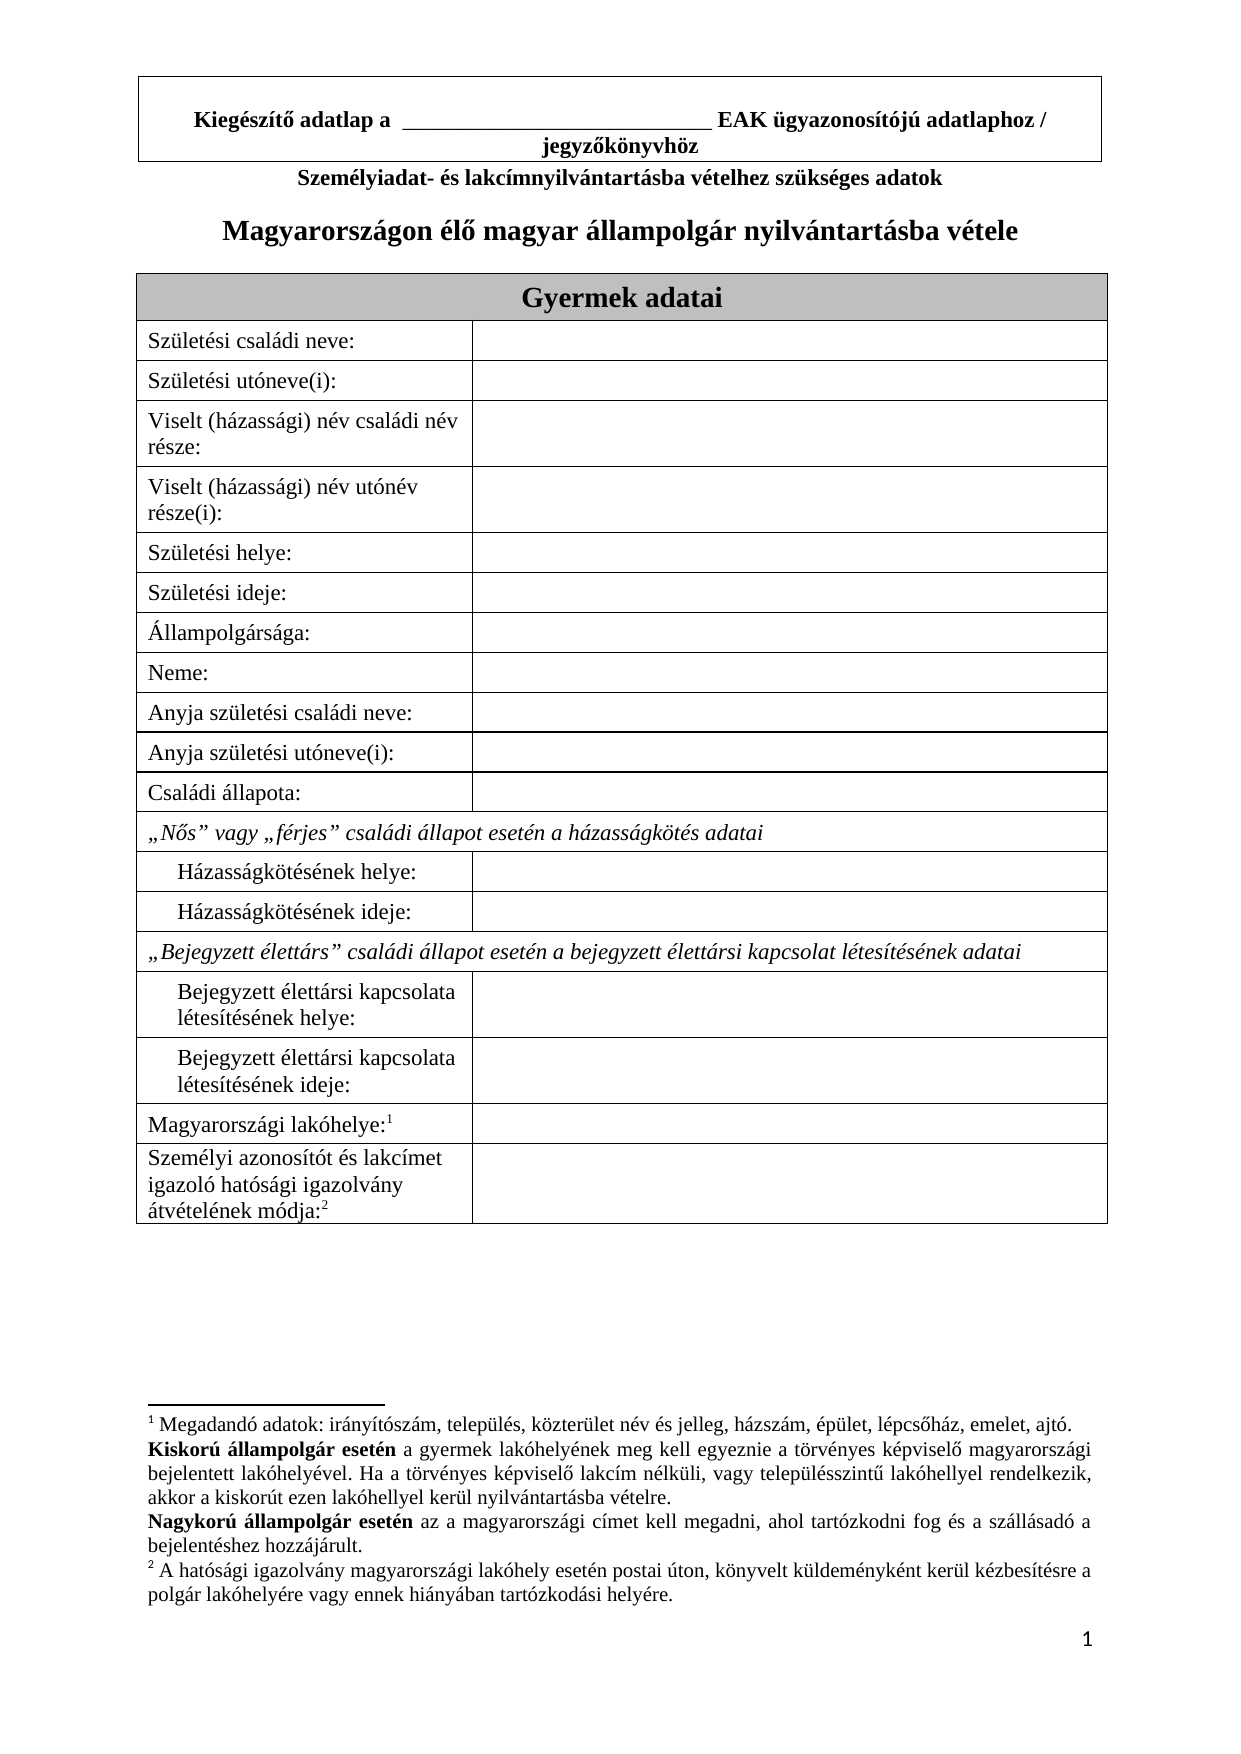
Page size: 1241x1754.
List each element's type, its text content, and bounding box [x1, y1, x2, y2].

table_cell Viselt (házassági) név utónév része(i): [137, 467, 472, 532]
table_cell [473, 972, 1107, 1037]
table_cell Születési ideje: [137, 573, 472, 612]
table_cell „Bejegyzett élettárs” családi állapot esetén a bejegyzett élettársi kapcsolat létesítésének adatai [137, 932, 1107, 971]
table_cell Magyarországi lakóhelye: [137, 1104, 472, 1143]
table_cell [473, 613, 1107, 652]
table_cell [473, 321, 1107, 359]
table_cell [473, 573, 1107, 612]
table_cell Személyi azonosítót és lakcímet igazoló hatósági igazolvány átvételének módja: [137, 1144, 472, 1223]
table_cell [473, 533, 1107, 572]
table_cell Házasságkötésének ideje: [137, 892, 472, 931]
table_cell Bejegyzett élettársi kapcsolata létesítésének ideje: [137, 1038, 472, 1103]
table_cell Házasságkötésének helye: [137, 852, 472, 891]
text Magyarországon élő magyar állampolgár nyilvántartásba vétele [148, 213, 1093, 247]
table_cell [473, 693, 1107, 731]
table_cell [473, 773, 1107, 811]
table_cell Anyja születési utóneve(i): [137, 733, 472, 771]
table_cell [473, 852, 1107, 891]
table_cell [473, 892, 1107, 931]
table_cell Születési utóneve(i): [137, 361, 472, 399]
table_cell Születési családi neve: [137, 321, 472, 359]
table_cell Születési helye: [137, 533, 472, 572]
table_cell [473, 653, 1107, 692]
table_cell [473, 1144, 1107, 1223]
table_cell Anyja születési családi neve: [137, 693, 472, 731]
table_cell [473, 401, 1107, 466]
table_cell Neme: [137, 653, 472, 692]
table_cell [473, 1104, 1107, 1143]
table_cell [473, 733, 1107, 771]
table_cell [473, 1038, 1107, 1103]
table_cell [473, 361, 1107, 399]
table_cell „Nős” vagy „férjes” családi állapot esetén a házasságkötés adatai [137, 812, 1107, 851]
table_cell Állampolgársága: [137, 613, 472, 652]
table_cell Családi állapota: [137, 773, 472, 811]
table_cell Viselt (házassági) név családi név része: [137, 401, 472, 466]
table_cell [473, 467, 1107, 532]
table_cell Bejegyzett élettársi kapcsolata létesítésének helye: [137, 972, 472, 1037]
table_header Gyermek adatai [137, 274, 1107, 320]
